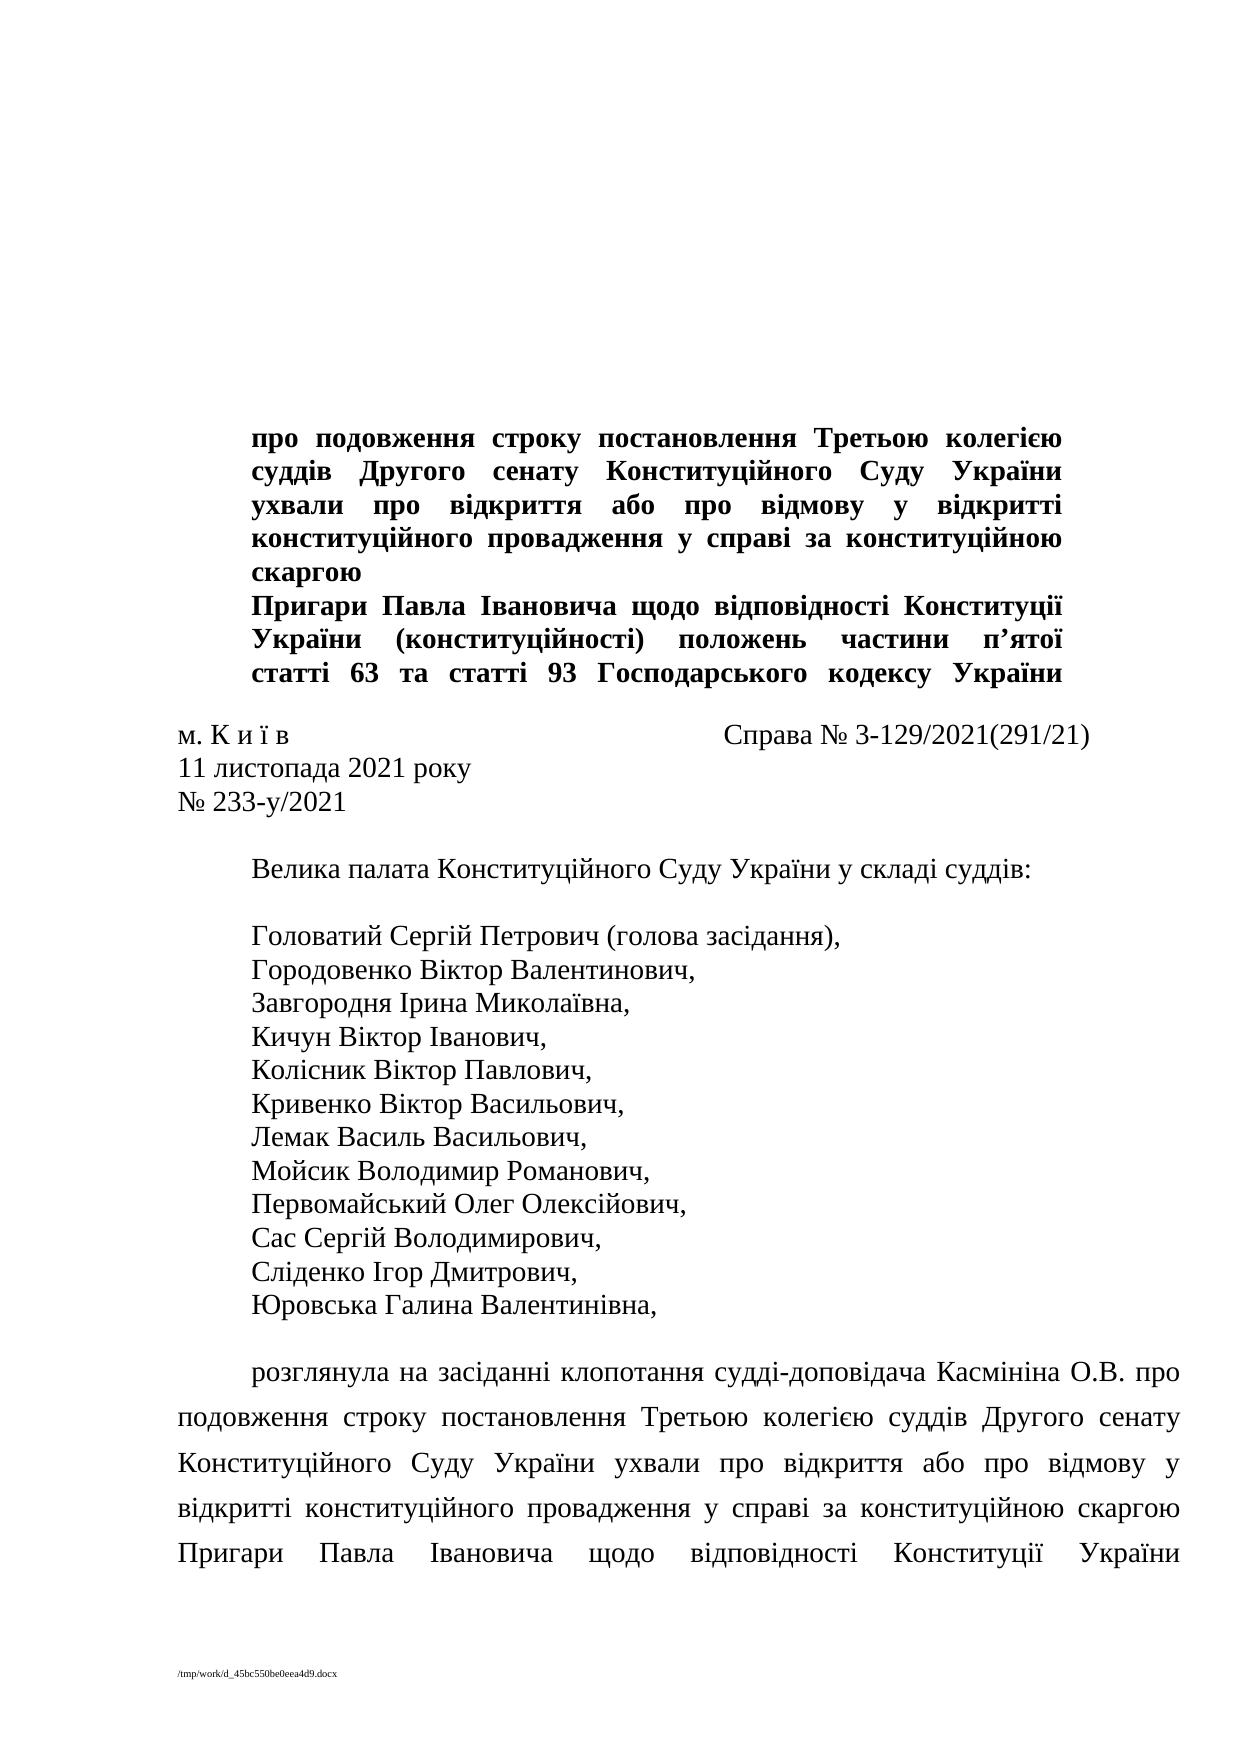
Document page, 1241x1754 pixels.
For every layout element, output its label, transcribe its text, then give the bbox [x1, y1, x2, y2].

text Городовенко Віктор Валентинович, [177, 952, 1181, 985]
text Колісник Віктор Павлович, [177, 1052, 1181, 1086]
text № 233-у/2021 [177, 784, 1181, 818]
text Юровська Галина Валентинівна, [177, 1287, 1181, 1321]
text м. К и ї в Справа № 3-129/2021(291/21) [177, 717, 1181, 751]
text Первомайський Олег Олексійович, [177, 1187, 1181, 1220]
text Кичун Віктор Іванович, [177, 1019, 1181, 1052]
text Мойсик Володимир Романович, [177, 1153, 1181, 1187]
text Завгородня Ірина Миколаївна, [177, 985, 1181, 1019]
text Кривенко Віктор Васильович, [177, 1086, 1181, 1119]
text про подовження строку постановлення Третьою колегією суддів Другого сенату Конституційного Суду України ухвали про відкриття або про відмову у відкритті конституційного провадження у справі за конституційною скаргою Пригари Павла Івановича щодо відповідності Конституції України (конституційності) положень частини п’ятої статті 63 та статті 93 Господарського кодексу України [251, 420, 1063, 717]
text 11 листопада 2021 року [177, 751, 1181, 784]
text Сас Сергій Володимирович, [177, 1220, 1181, 1254]
text Велика палата Конституційного Суду України у складі суддів: [177, 851, 1181, 885]
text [177, 1354, 1181, 1569]
text Сліденко Ігор Дмитрович, [177, 1254, 1181, 1287]
text Лемак Василь Васильович, [177, 1119, 1181, 1153]
text Головатий Сергій Петрович (голова засідання), [177, 918, 1181, 952]
